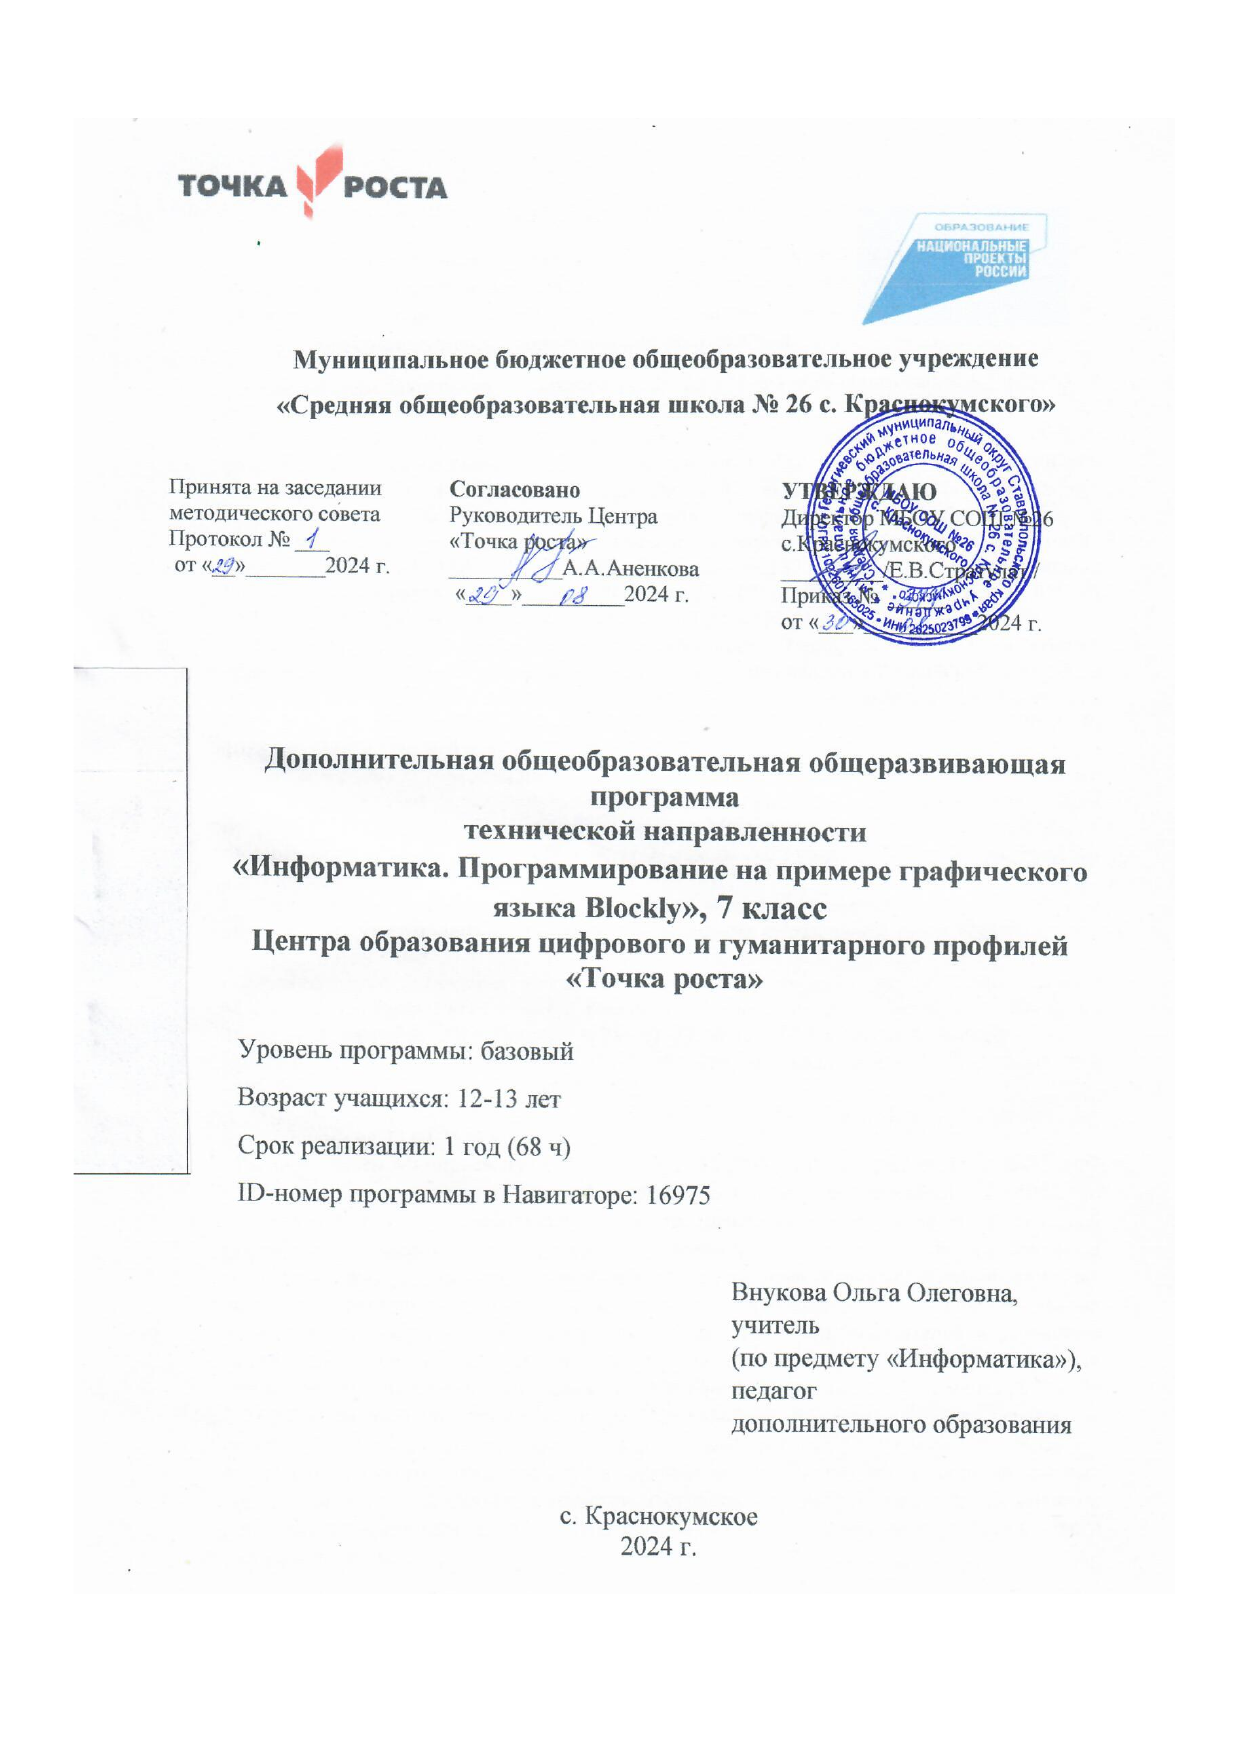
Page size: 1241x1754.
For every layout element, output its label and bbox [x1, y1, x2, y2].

picture [73, 118, 1175, 1594]
